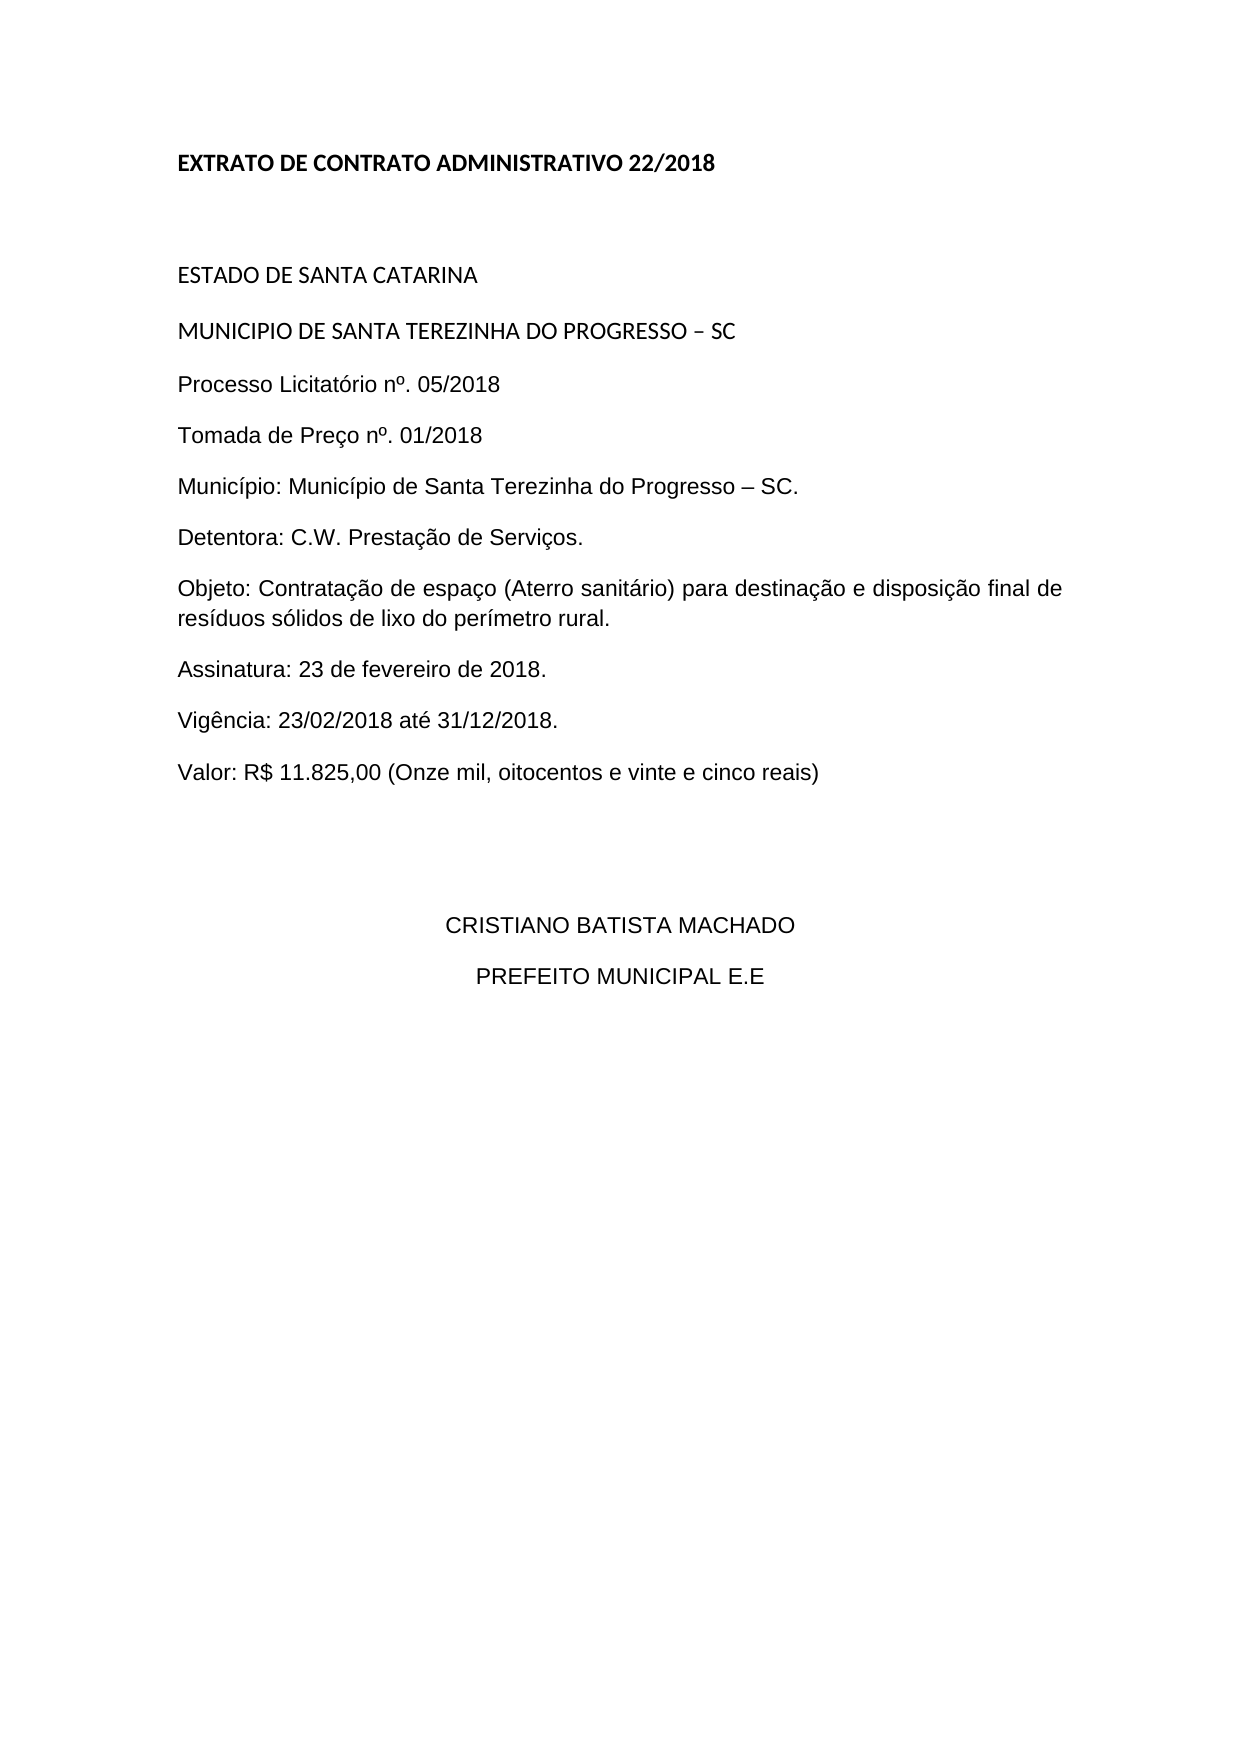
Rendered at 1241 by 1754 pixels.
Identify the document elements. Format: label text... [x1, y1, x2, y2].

text Processo Licitatório nº. 05/2018 [177, 371, 1063, 397]
text EXTRATO DE CONTRATO ADMINISTRATIVO 22/2018 [177, 148, 1063, 178]
text Objeto: Contratação de espaço (Aterro sanitário) para destinação e disposição final de resíduos sólidos de lixo do perímetro rural. [177, 575, 1063, 632]
text Tomada de Preço nº. 01/2018 [177, 422, 1063, 448]
text Valor: R$ 11.825,00 (Onze mil, oitocentos e vinte e cinco reais) [177, 758, 1063, 785]
text Município: Município de Santa Terezinha do Progresso – SC. [177, 473, 1063, 499]
text PREFEITO MUNICIPAL E.E [177, 963, 1063, 989]
text ESTADO DE SANTA CATARINA [177, 259, 1063, 290]
text Vigência: 23/02/2018 até 31/12/2018. [177, 707, 1063, 734]
text CRISTIANO BATISTA MACHADO [177, 912, 1063, 938]
text MUNICIPIO DE SANTA TEREZINHA DO PROGRESSO – SC [177, 315, 1063, 346]
text Detentora: C.W. Prestação de Serviços. [177, 524, 1063, 550]
text Assinatura: 23 de fevereiro de 2018. [177, 656, 1063, 683]
